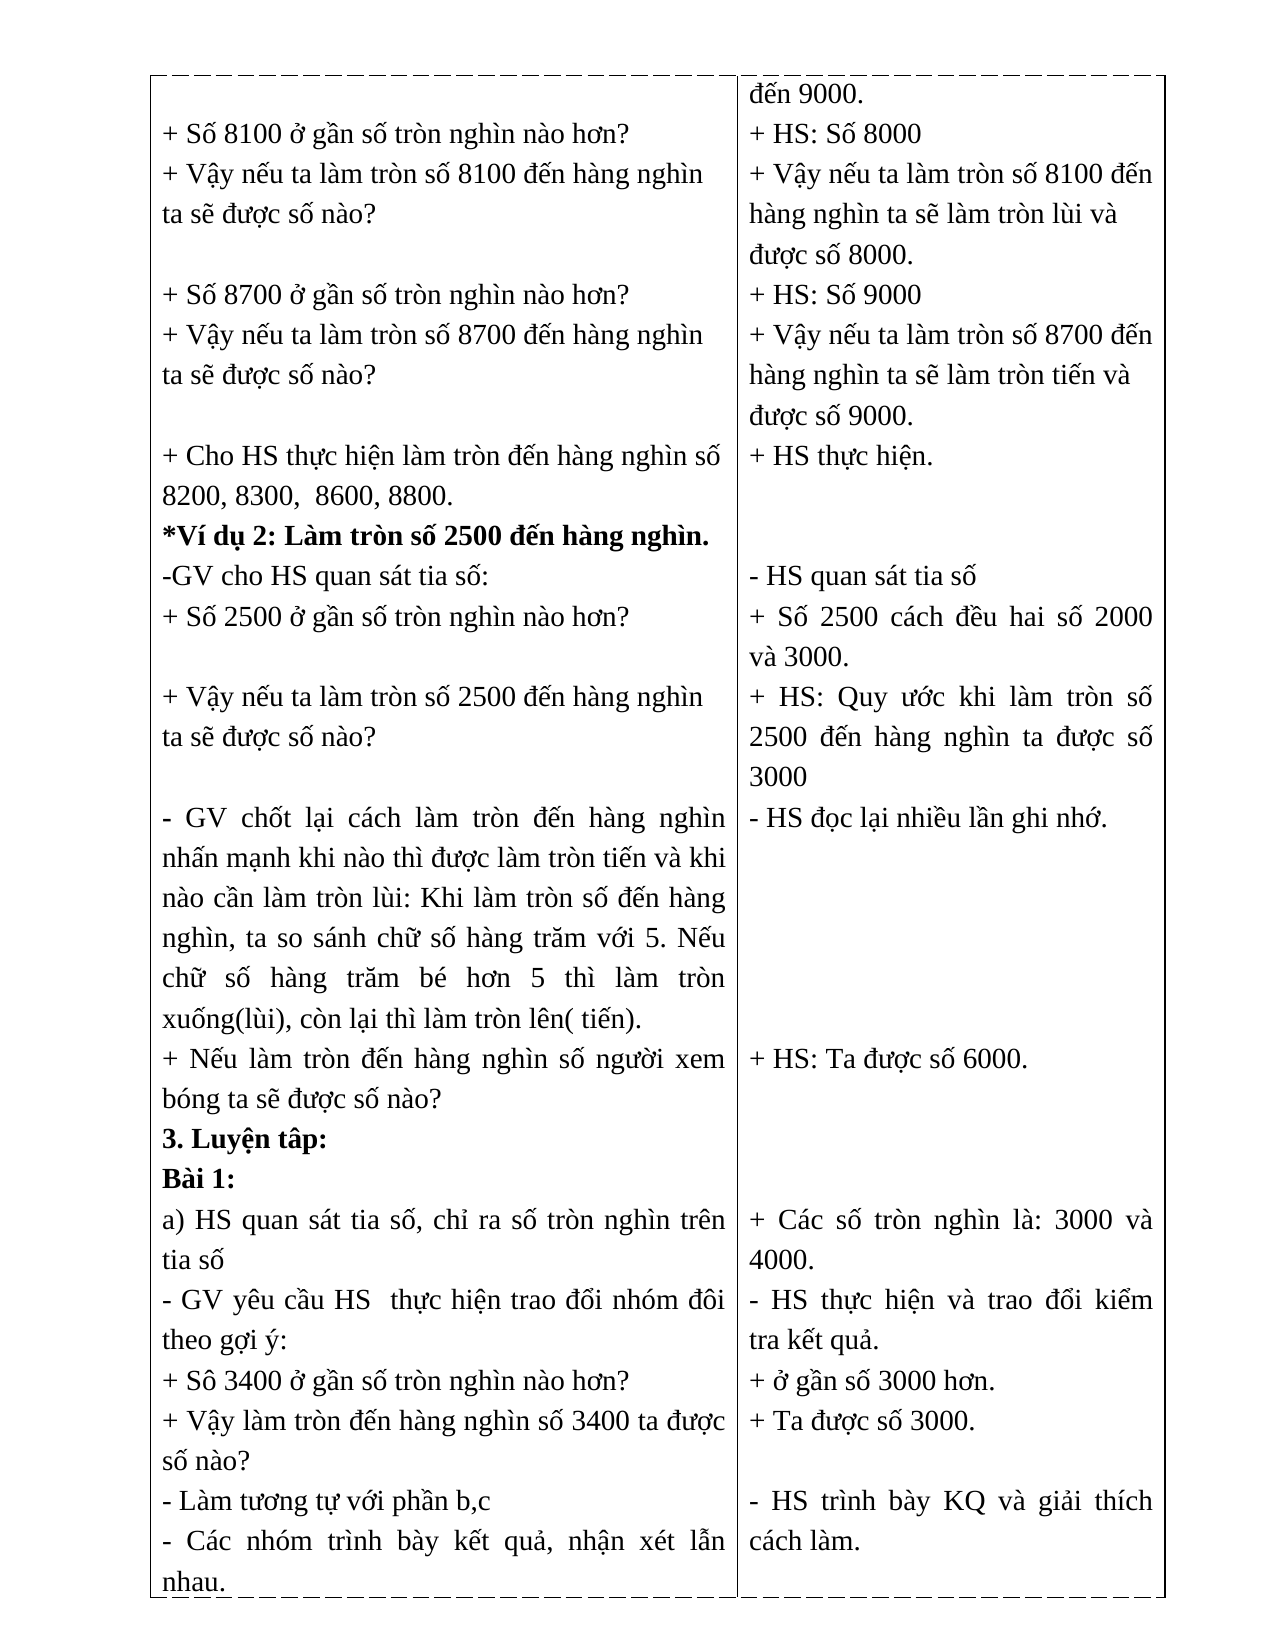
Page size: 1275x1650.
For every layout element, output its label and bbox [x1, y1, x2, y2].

table_cell [151, 75, 738, 1597]
table_cell [738, 75, 1164, 1597]
